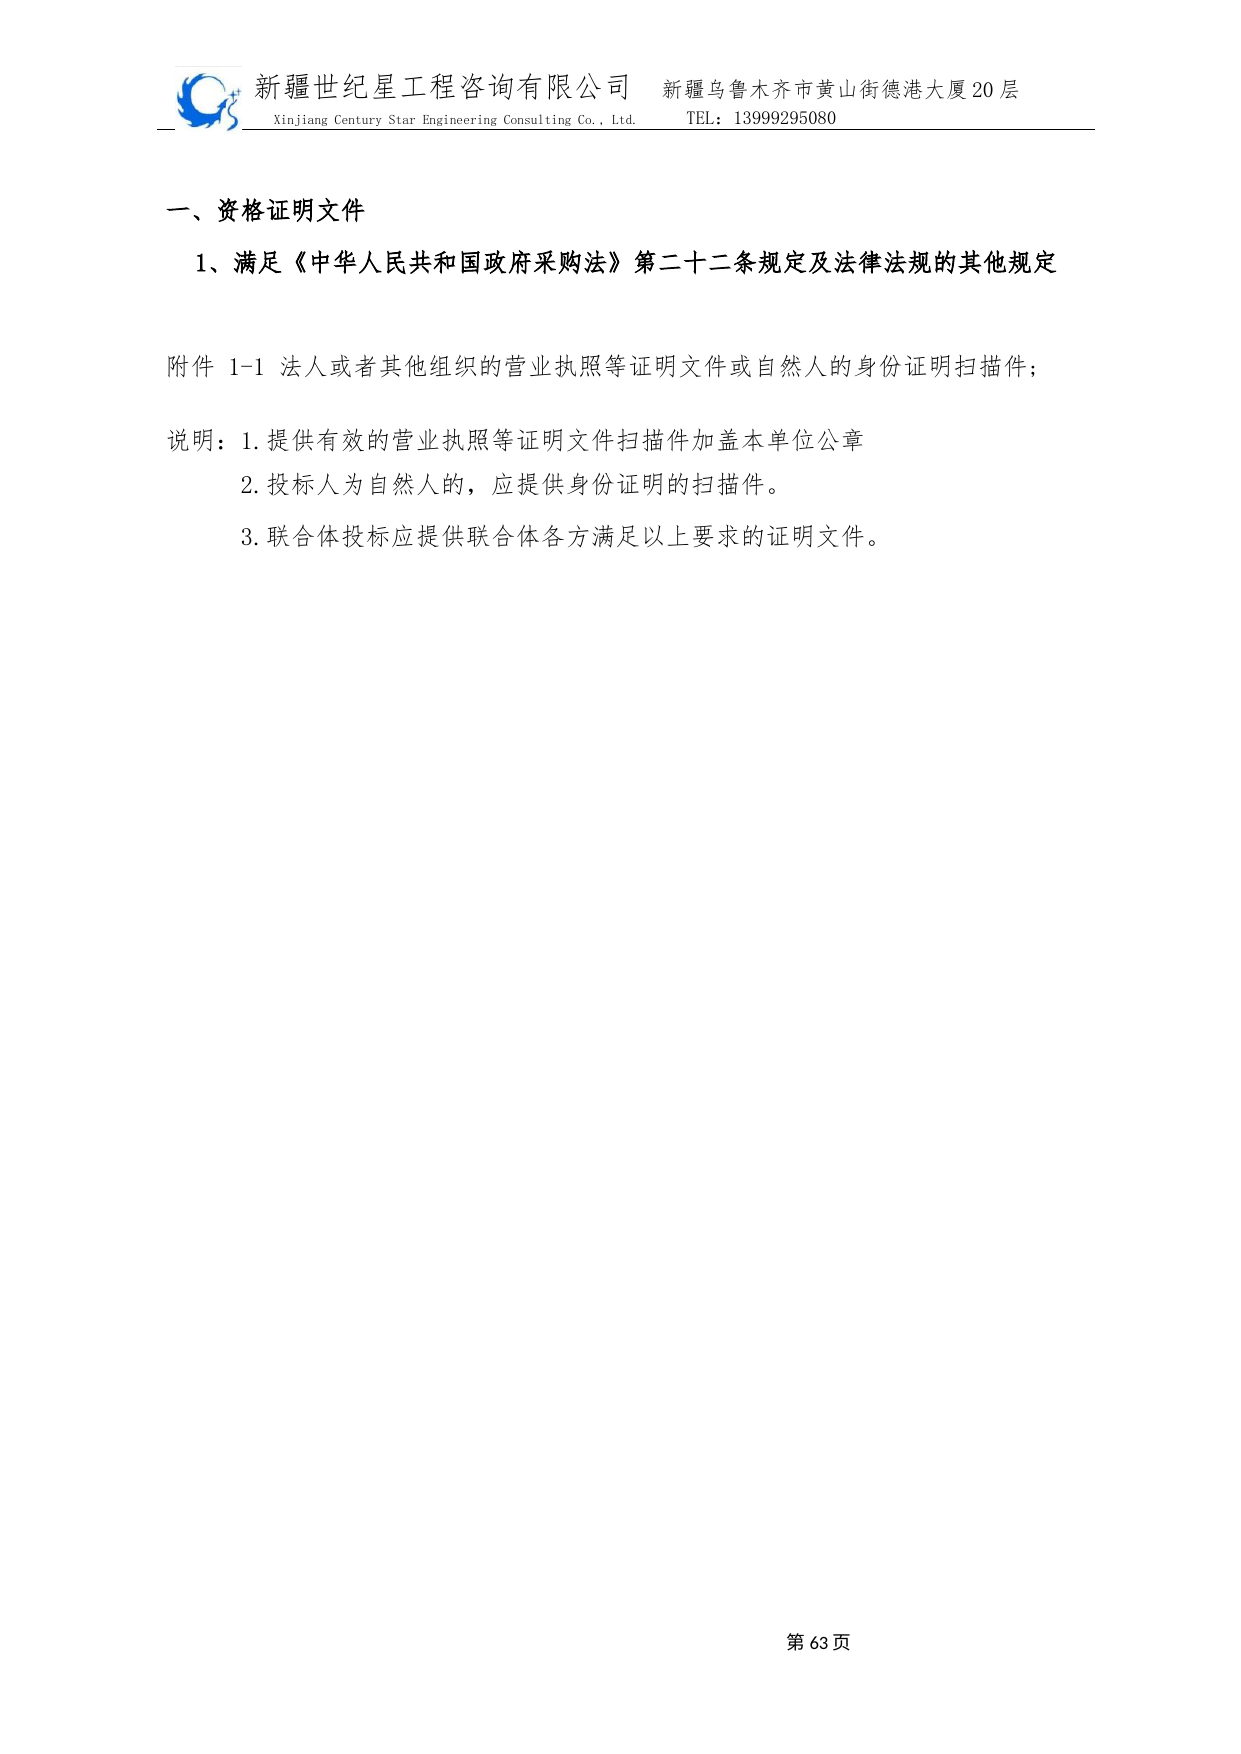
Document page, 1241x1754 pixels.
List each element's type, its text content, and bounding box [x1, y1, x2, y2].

text 1、满足《中华人民共和国政府采购法》第二十二条规定及法律法规的其他规定 [165, 229, 1087, 281]
text 2.投标人为自然人的，应提供身份证明的扫描件。 [165, 469, 967, 497]
text 3.联合体投标应提供联合体各方满足以上要求的证明文件。 [165, 520, 1087, 549]
text 说明：1.提供有效的营业执照等证明文件扫描件加盖本单位公章 [165, 424, 1087, 453]
text 附件 1-1 法人或者其他组织的营业执照等证明文件或自然人的身份证明扫描件; [165, 333, 1087, 386]
text 一、资格证明文件 [165, 177, 1087, 229]
picture [174, 66, 243, 133]
